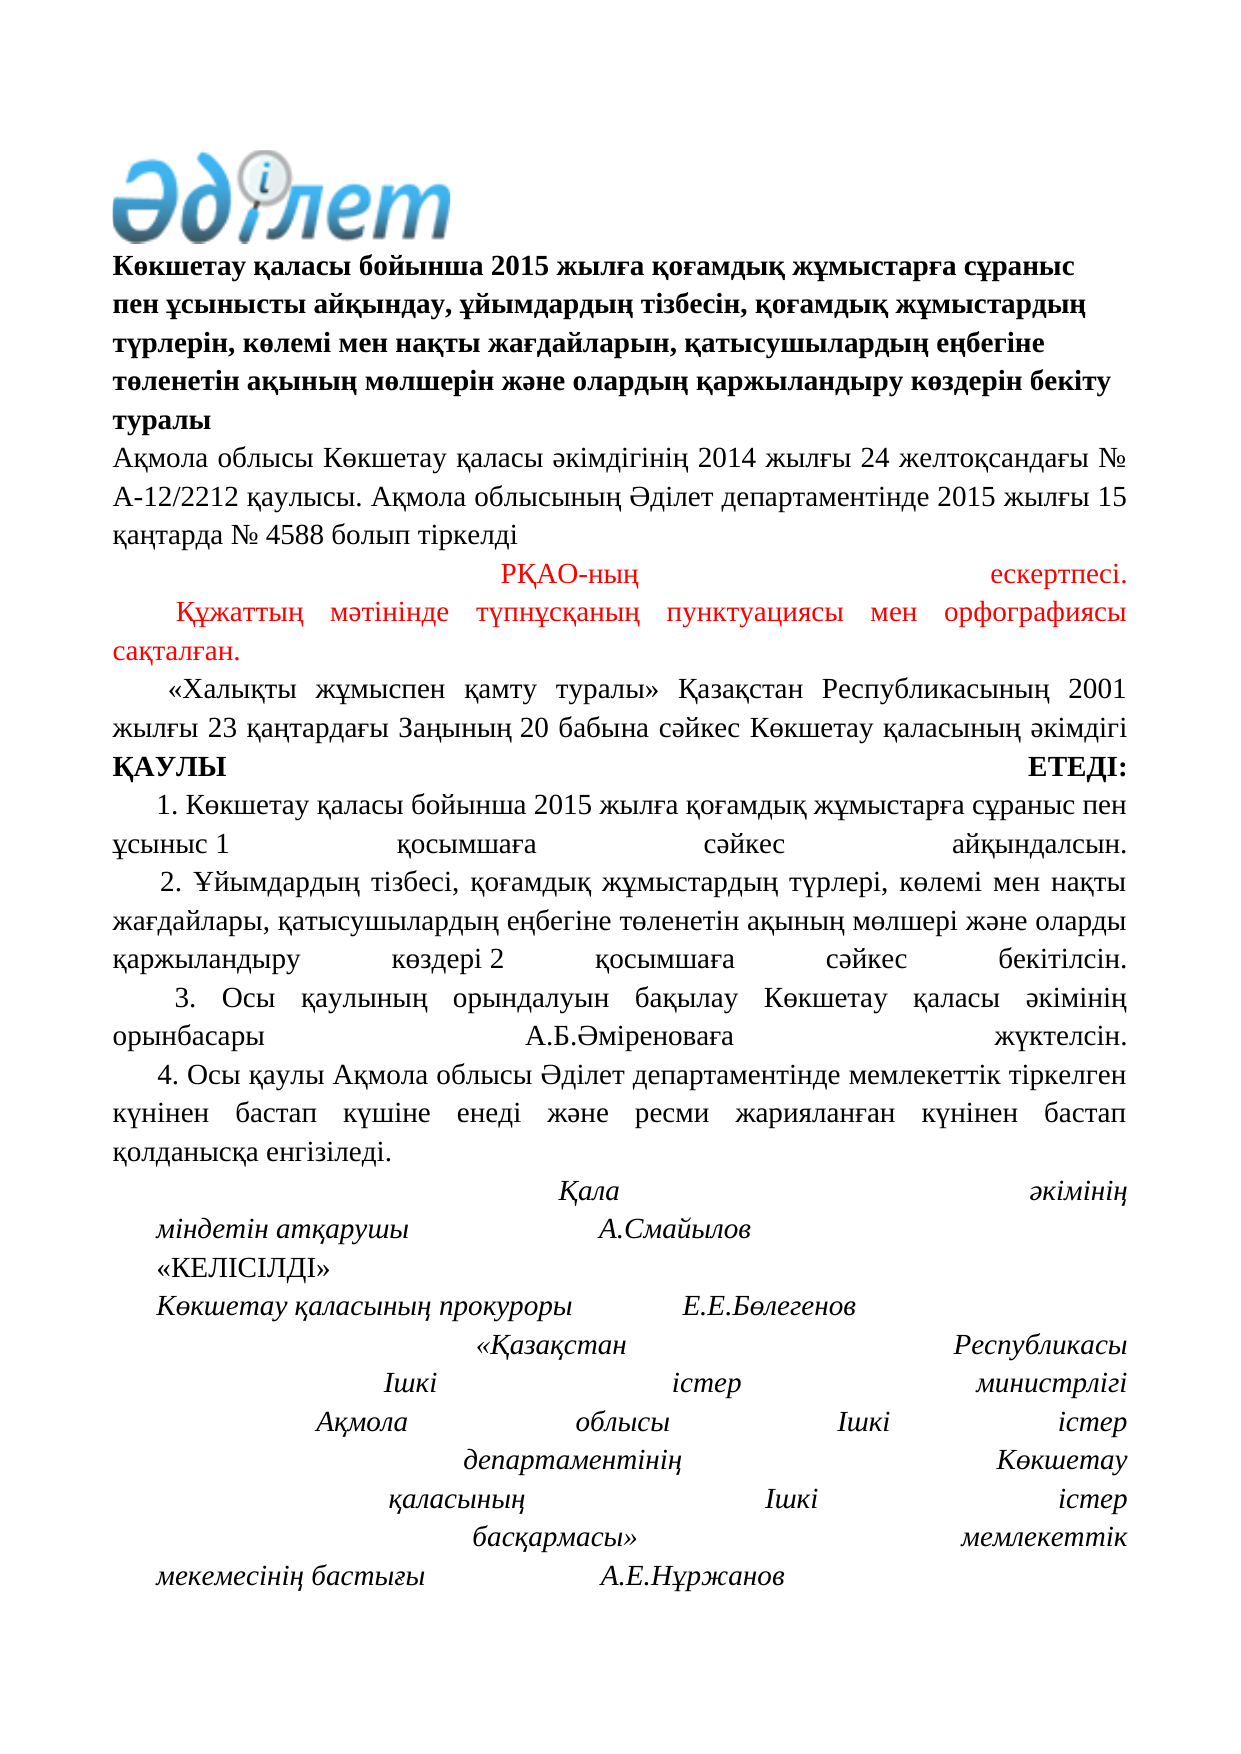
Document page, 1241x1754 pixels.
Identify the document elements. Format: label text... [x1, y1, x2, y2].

text РҚАО-ның ескертпесі. Құжаттың мәтінінде түпнұсқаның пунктуациясы мен орфографиясы сақталған. [112, 556, 1128, 667]
picture [112, 150, 451, 244]
text Ақмола облысы Көкшетау қаласы әкімдігінің 2014 жылғы 24 желтоқсандағы № А-12/2212 қаулысы. Ақмола облысының Әділет департаментінде 2015 жылғы 15 қаңтарда № 4588 болып тіркелді [112, 440, 1128, 551]
text Қала әкімінің міндетін атқарушы А.Смайылов [112, 1173, 1128, 1245]
text «Халықты жұмыспен қамту туралы» Қазақстан Республикасының 2001 жылғы 23 қаңтардағы Заңының 20 бабына сәйкес Көкшетау қаласының әкімдігі ҚАУЛЫ ЕТЕДІ: 1. Көкшетау қаласы бойынша 2015 жылға қоғамдық жұмыстарға сұраныс пен ұсыныс 1 қосымшаға сәйкес айқындалсын. 2. Ұйымдардың тізбесі, қоғамдық жұмыстардың түрлері, көлемі мен нақты жағдайлары, қатысушылардың еңбегіне төленетін ақының мөлшері және оларды қаржыландыру көздері 2 қосымшаға сәйкес бекітілсін. 3. Осы қаулының орындалуын бақылау Көкшетау қаласы әкімінің орынбасары А.Б.Әміреноваға жүктелсін. 4. Осы қаулы Ақмола облысы Әділет департаментінде мемлекеттік тіркелген күнінен бастап күшіне енеді және ресми жарияланған күнінен бастап қолданысқа енгізіледі. [112, 672, 1128, 1168]
text Көкшетау қаласының прокуроры Е.Е.Бөлегенов [112, 1288, 1128, 1322]
text «КЕЛІСІЛДІ» [112, 1250, 1128, 1283]
text «Қазақстан Республикасы Ішкі істер министрлігі Ақмола облысы Ішкі істер департаментінің Көкшетау қаласының Ішкі істер басқармасы» мемлекеттік мекемесінің бастығы А.Е.Нұржанов [112, 1327, 1128, 1592]
text Көкшетау қаласы бойынша 2015 жылға қоғамдық жұмыстарға сұраныс пен ұсынысты айқындау, ұйымдардың тізбесін, қоғамдық жұмыстардың түрлерін, көлемі мен нақты жағдайларын, қатысушылардың еңбегіне төленетін ақының мөлшерін және олардың қаржыландыру көздерін бекіту туралы [112, 248, 1128, 435]
